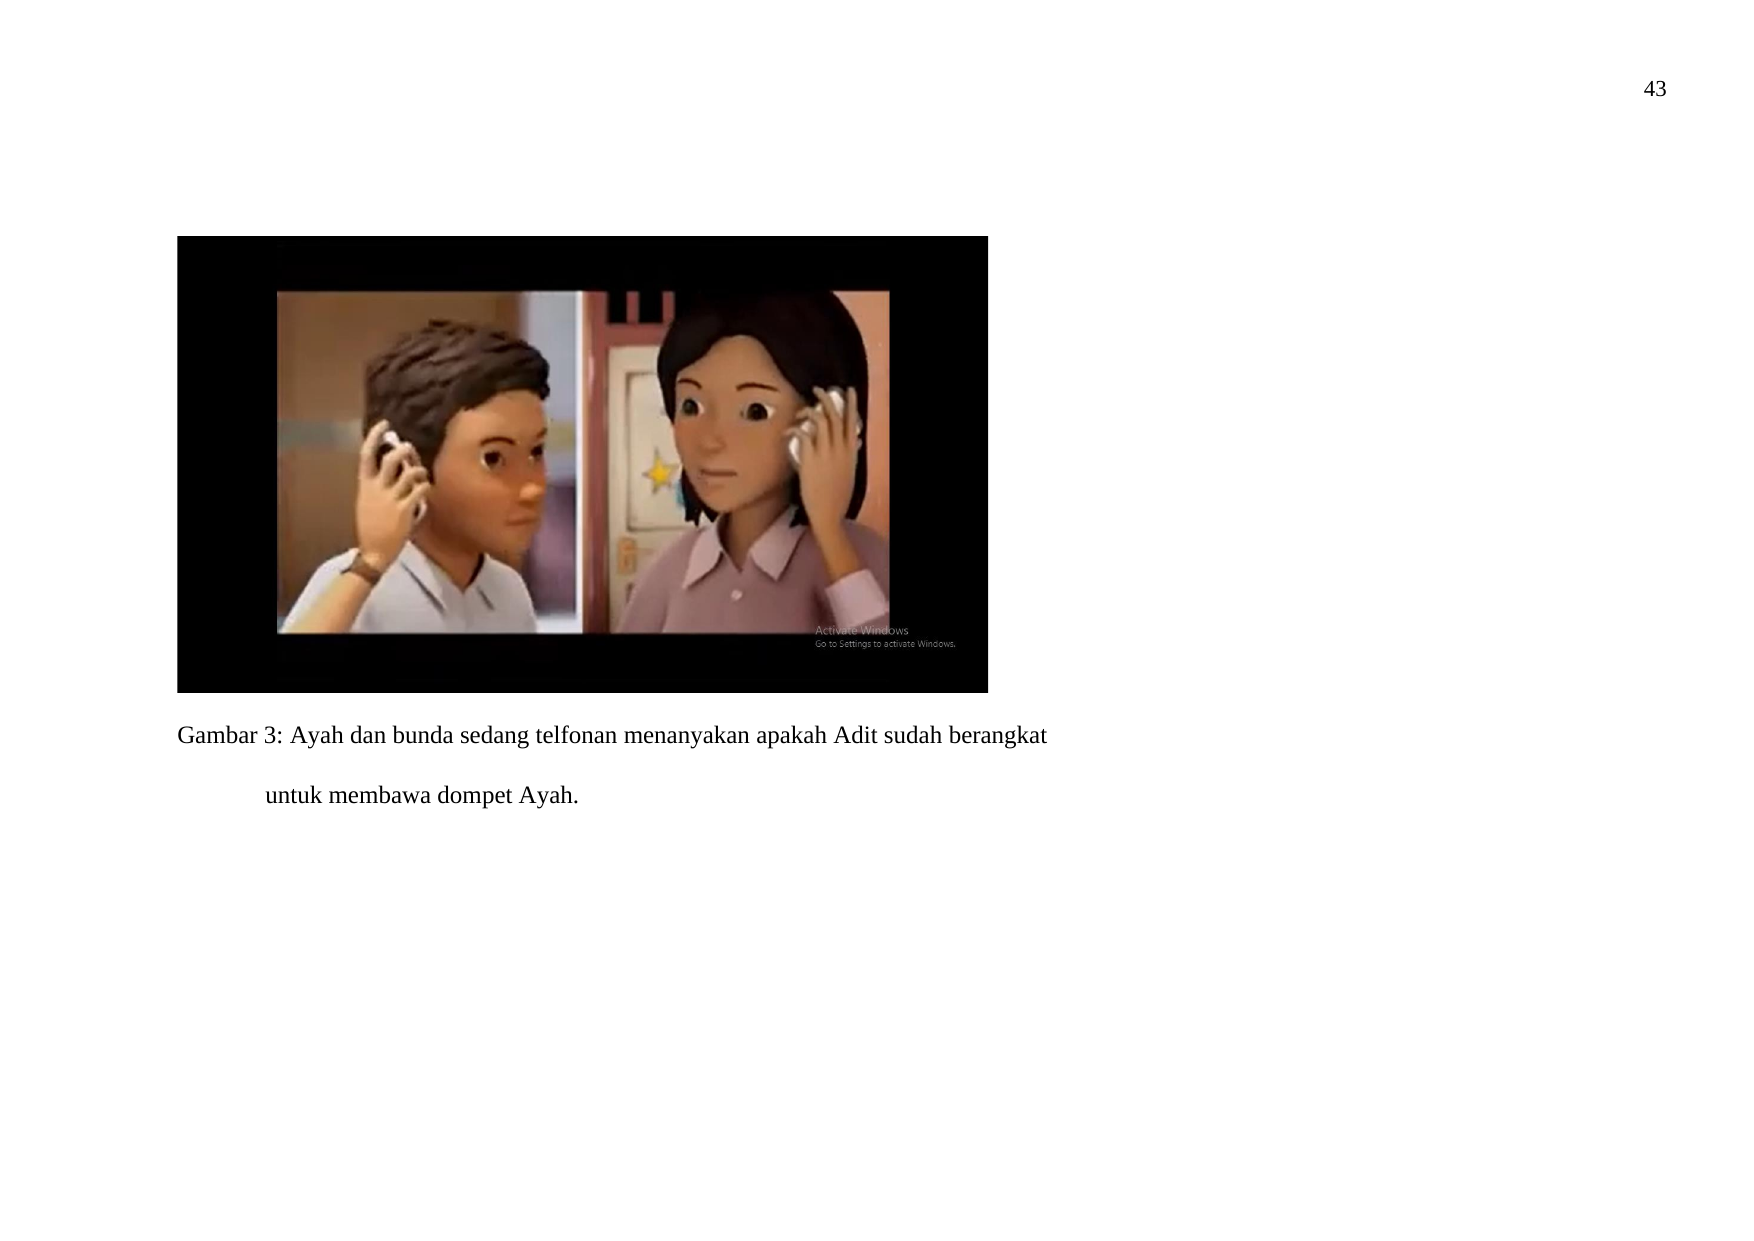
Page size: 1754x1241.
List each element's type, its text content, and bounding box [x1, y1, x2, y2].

picture [177, 236, 989, 693]
text Gambar 3: Ayah dan bunda sedang telfonan menanyakan apakah Adit sudah berangkat untuk membawa dompet Ayah. [177, 720, 1081, 808]
